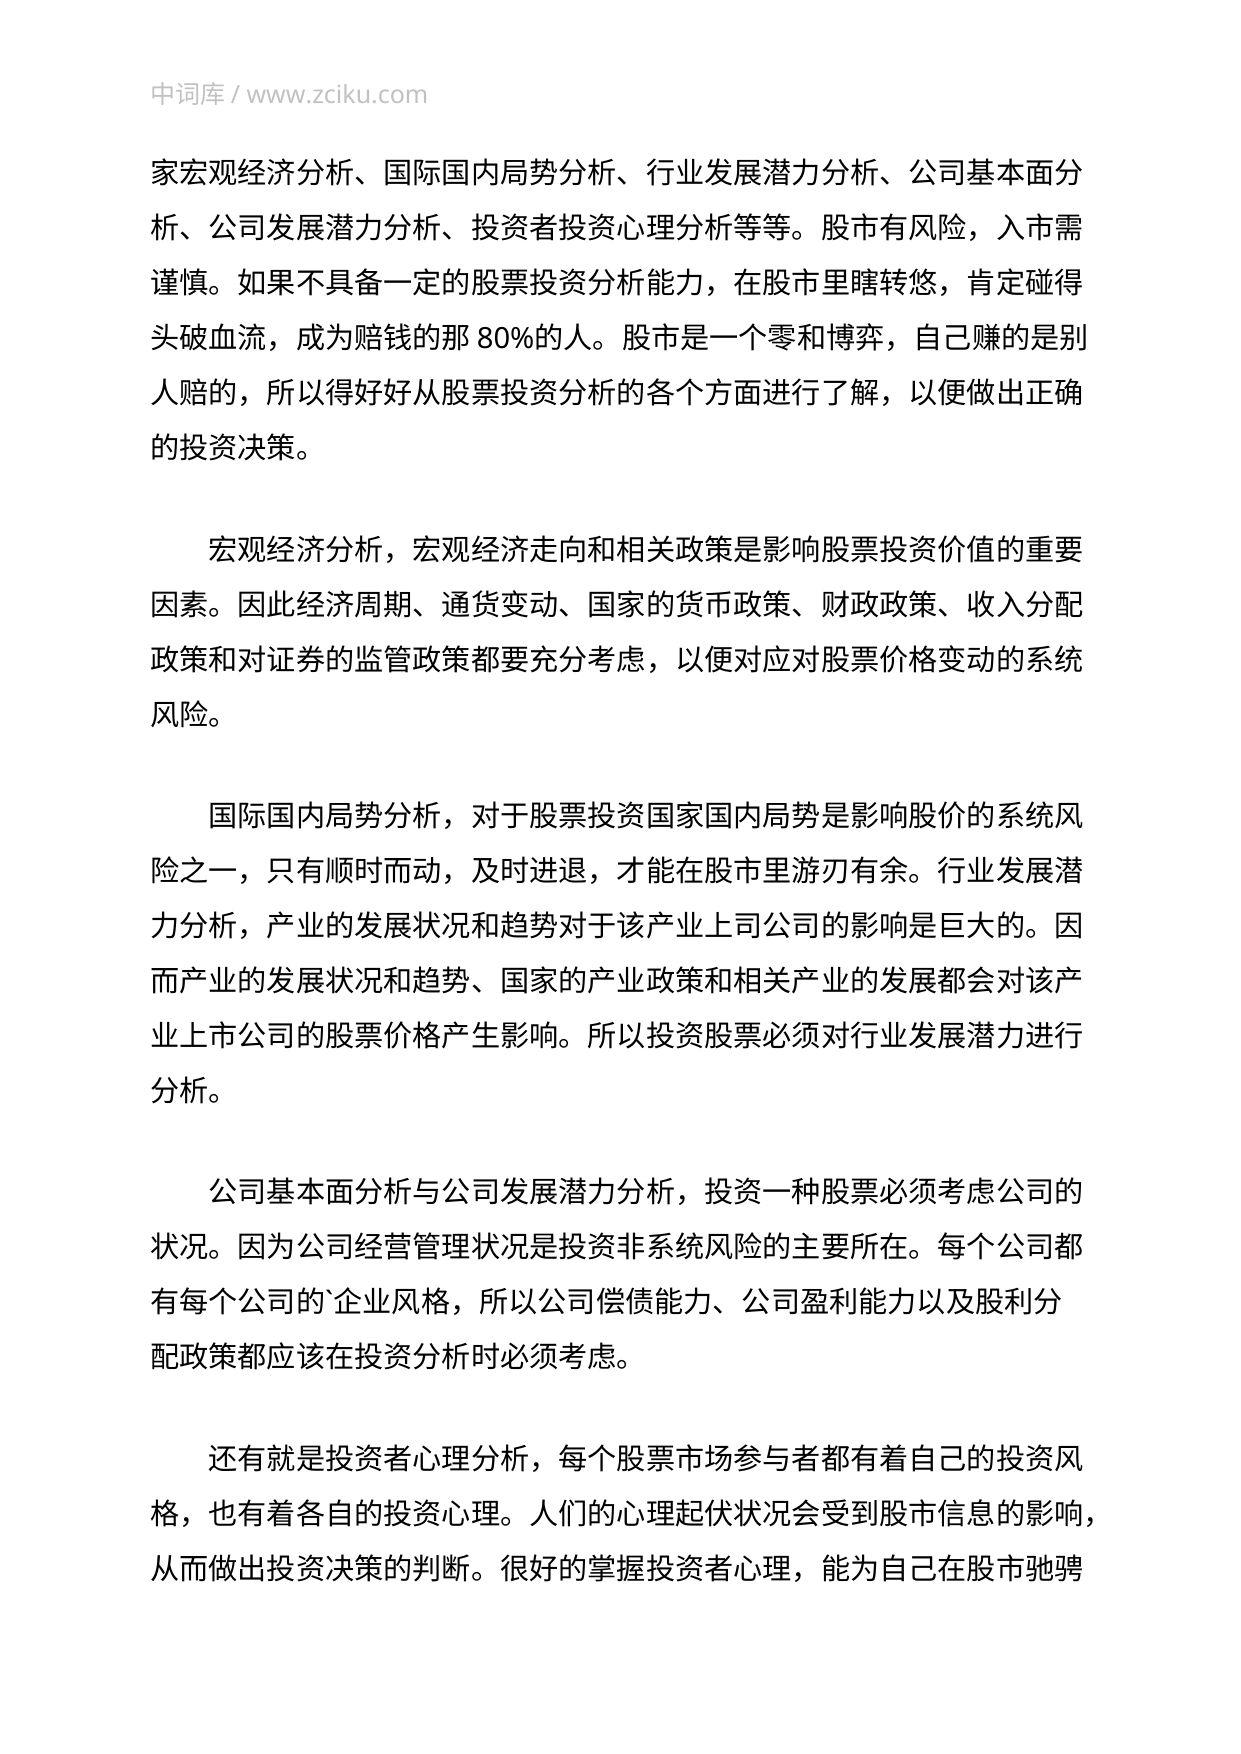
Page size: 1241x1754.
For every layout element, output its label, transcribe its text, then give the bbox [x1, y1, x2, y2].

text 公司基本面分析与公司发展潜力分析，投资一种股票必须考虑公司的状况。因为公司经营管理状况是投资非系统风险的主要所在。每个公司都有每个公司的`企业风格，所以公司偿债能力、公司盈利能力以及股利分配政策都应该在投资分析时必须考虑。 [150, 1169, 1090, 1376]
text 宏观经济分析，宏观经济走向和相关政策是影响股票投资价值的重要因素。因此经济周期、通货变动、国家的货币政策、财政政策、收入分配政策和对证券的监管政策都要充分考虑，以便对应对股票价格变动的系统风险。 [150, 526, 1090, 733]
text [150, 1436, 1090, 1588]
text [150, 150, 1090, 467]
text 国际国内局势分析，对于股票投资国家国内局势是影响股价的系统风险之一，只有顺时而动，及时进退，才能在股市里游刃有余。行业发展潜力分析，产业的发展状况和趋势对于该产业上司公司的影响是巨大的。因而产业的发展状况和趋势、国家的产业政策和相关产业的发展都会对该产业上市公司的股票价格产生影响。所以投资股票必须对行业发展潜力进行分析。 [150, 793, 1090, 1109]
